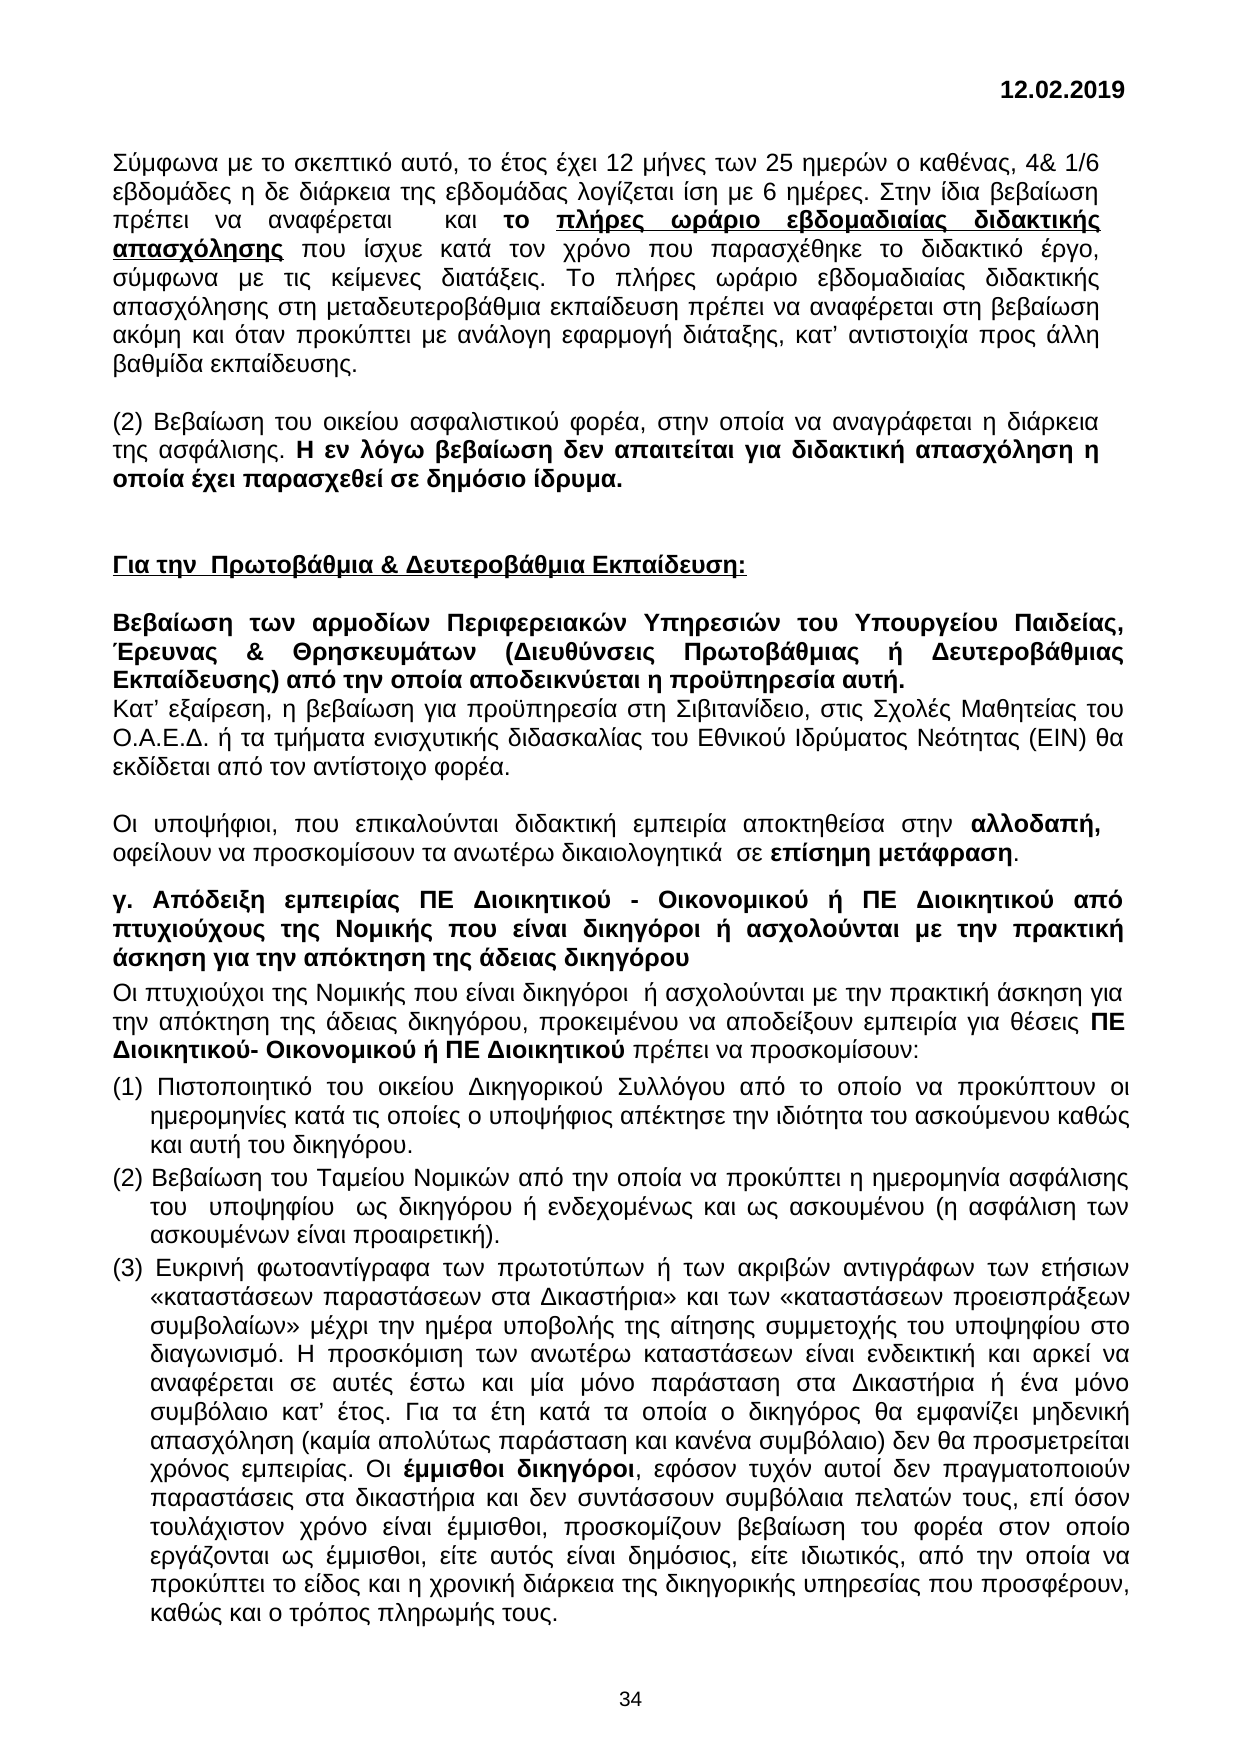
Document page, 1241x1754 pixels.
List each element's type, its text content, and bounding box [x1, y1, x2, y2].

text (3) Ευκρινή φωτοαντίγραφα των πρωτοτύπων ή των ακριβών αντιγράφων των ετήσιων «καταστάσεων παραστάσεων στα Δικαστήρια» και των «καταστάσεων προεισπράξεων συμβολαίων» μέχρι την ημέρα υποβολής της αίτησης συμμετοχής του υποψηφίου στο διαγωνισμό. Η προσκόμιση των ανωτέρω καταστάσεων είναι ενδεικτική και αρκεί να αναφέρεται σε αυτές έστω και μία μόνο παράσταση στα Δικαστήρια ή ένα μόνο συμβόλαιο κατ’ έτος. Για τα έτη κατά τα οποία ο δικηγόρος θα εμφανίζει μηδενική απασχόληση (καμία απολύτως παράσταση και κανένα συμβόλαιο) δεν θα προσμετρείται χρόνος εμπειρίας. Οι έμμισθοι δικηγόροι, εφόσον τυχόν αυτοί δεν πραγματοποιούν παραστάσεις στα δικαστήρια και δεν συντάσσουν συμβόλαια πελατών τους, επί όσον τουλάχιστον χρόνο είναι έμμισθοι, προσκομίζουν βεβαίωση του φορέα στον οποίο εργάζονται ως έμμισθοι, είτε αυτός είναι δημόσιος, είτε ιδιωτικός, από την οποία να προκύπτει το είδος και η χρονική διάρκεια της δικηγορικής υπηρεσίας που προσφέρουν, καθώς και ο τρόπος πληρωμής τους. [112, 1253, 1131, 1627]
text γ. Απόδειξη εμπειρίας ΠΕ Διοικητικού - Οικονομικού ή ΠΕ Διοικητικού από πτυχιούχους της Νομικής που είναι δικηγόροι ή ασχολούνται με την πρακτική άσκηση για την απόκτηση της άδειας δικηγόρου [112, 885, 1125, 971]
text (2) Βεβαίωση του Ταμείου Νομικών από την οποία να προκύπτει η ημερομηνία ασφάλισης του υποψηφίου ως δικηγόρου ή ενδεχομένως και ως ασκουμένου (η ασφάλιση των ασκουμένων είναι προαιρετική). [112, 1163, 1131, 1249]
text Βεβαίωση των αρμοδίων Περιφερειακών Υπηρεσιών του Υπουργείου Παιδείας, Έρευνας & Θρησκευμάτων (Διευθύνσεις Πρωτοβάθμιας ή Δευτεροβάθμιας Εκπαίδευσης) από την οποία αποδεικνύεται η προϋπηρεσία αυτή. [112, 608, 1125, 694]
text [112, 148, 1101, 378]
text Για την Πρωτοβάθμια & Δευτεροβάθμια Εκπαίδευση: [112, 550, 1101, 579]
text (1) Πιστοποιητικό του οικείου Δικηγορικού Συλλόγου από το οποίο να προκύπτουν οι ημερομηνίες κατά τις οποίες ο υποψήφιος απέκτησε την ιδιότητα του ασκούμενου καθώς και αυτή του δικηγόρου. [112, 1072, 1131, 1158]
text Οι πτυχιούχοι της Νομικής που είναι δικηγόροι ή ασχολούνται με την πρακτική άσκηση για την απόκτηση της άδειας δικηγόρου, προκειμένου να αποδείξουν εμπειρία για θέσεις ΠΕ Διοικητικού- Οικονομικού ή ΠΕ Διοικητικού πρέπει να προσκομίσουν: [112, 978, 1125, 1064]
text Κατ’ εξαίρεση, η βεβαίωση για προϋπηρεσία στη Σιβιτανίδειο, στις Σχολές Μαθητείας του Ο.Α.Ε.Δ. ή τα τμήματα ενισχυτικής διδασκαλίας του Εθνικού Ιδρύματος Νεότητας (ΕΙΝ) θα εκδίδεται από τον αντίστοιχο φορέα. [112, 694, 1125, 780]
text (2) Βεβαίωση του οικείου ασφαλιστικού φορέα, στην οποία να αναγράφεται η διάρκεια της ασφάλισης. Η εν λόγω βεβαίωση δεν απαιτείται για διδακτική απασχόληση η οποία έχει παρασχεθεί σε δημόσιο ίδρυμα. [112, 406, 1101, 493]
text Οι υποψήφιοι, που επικαλούνται διδακτική εμπειρία αποκτηθείσα στην αλλοδαπή, οφείλουν να προσκομίσουν τα ανωτέρω δικαιολογητικά σε επίσημη μετάφραση. [112, 809, 1101, 866]
